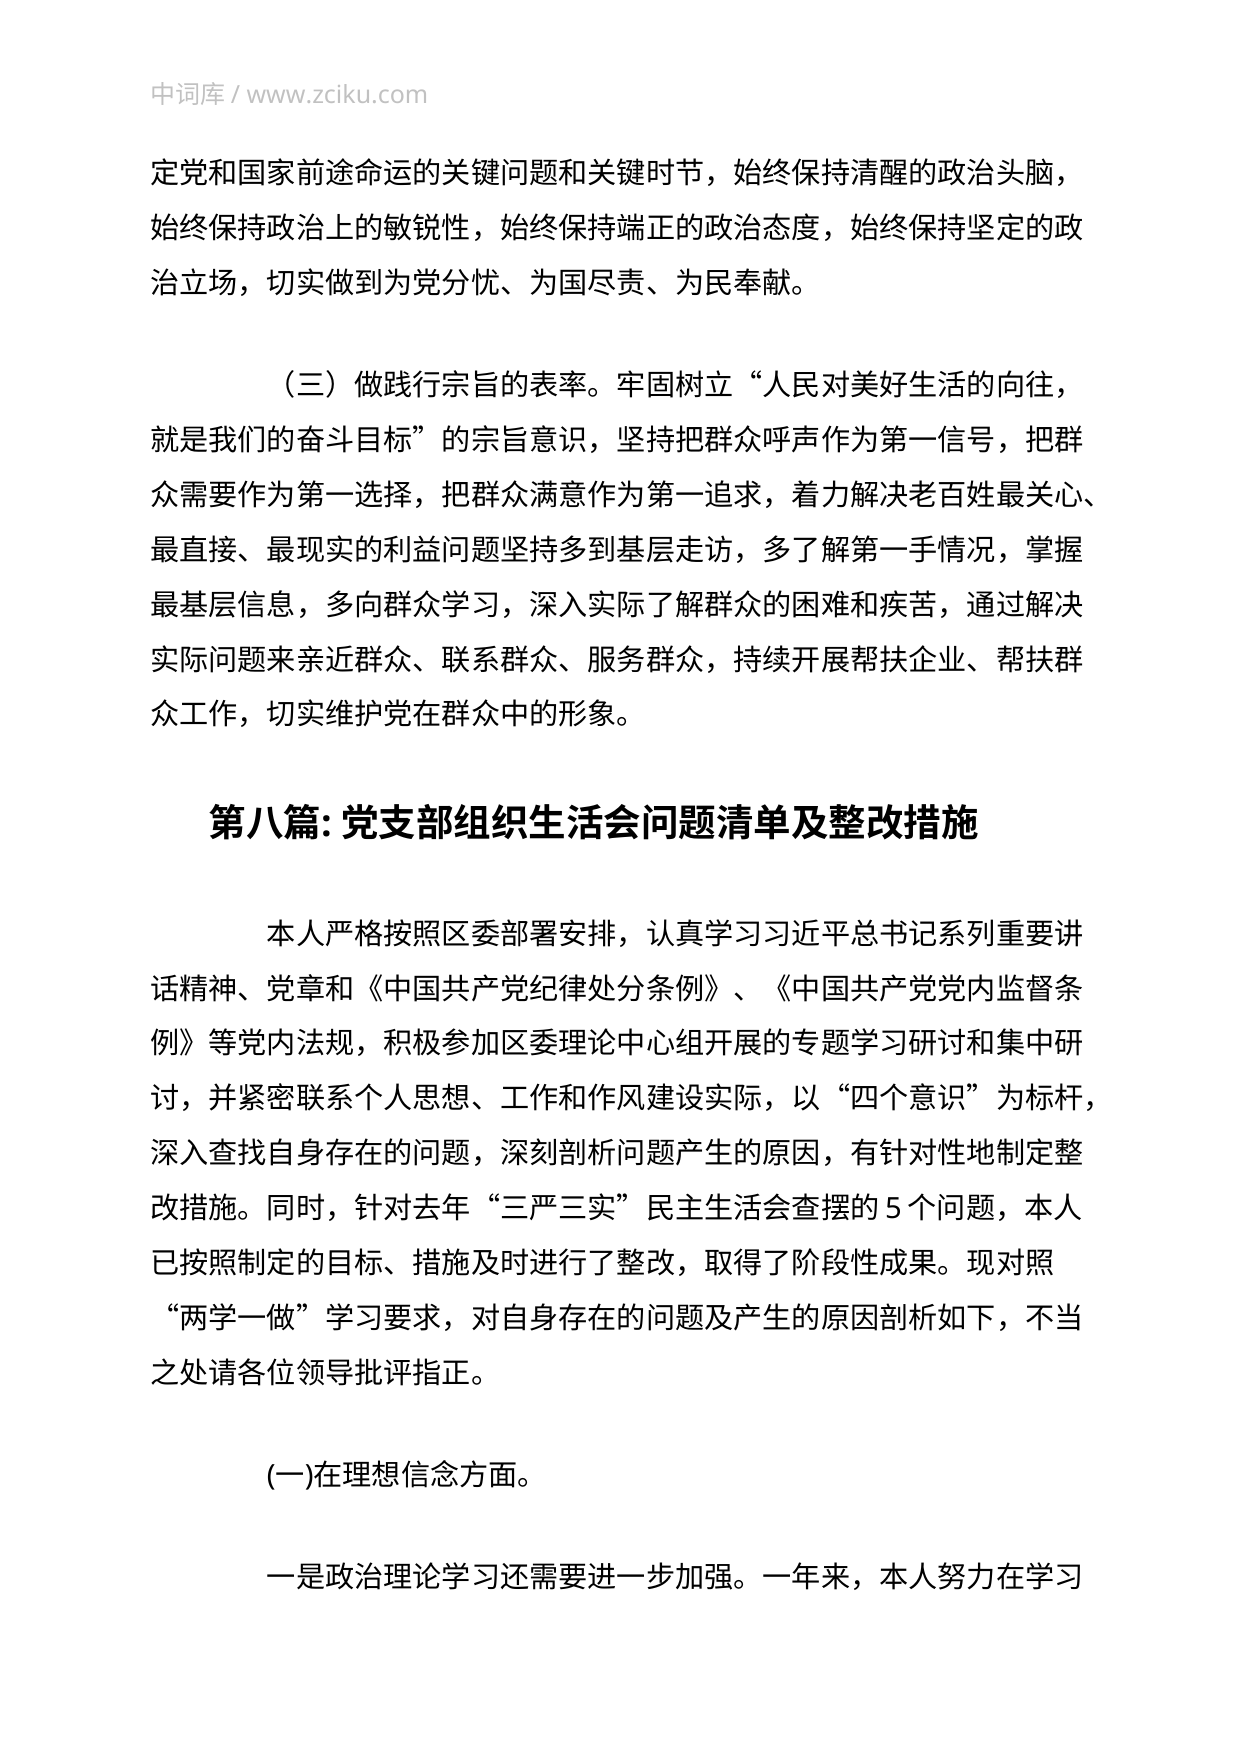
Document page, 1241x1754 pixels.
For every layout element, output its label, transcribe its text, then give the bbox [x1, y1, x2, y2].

text (一)在理想信念方面。 [150, 1451, 1090, 1494]
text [150, 1553, 1090, 1596]
text 本人严格按照区委部署安排，认真学习习近平总书记系列重要讲话精神、党章和《中国共产党纪律处分条例》、《中国共产党党内监督条例》等党内法规，积极参加区委理论中心组开展的专题学习研讨和集中研讨，并紧密联系个人思想、工作和作风建设实际，以“四个意识”为标杆，深入查找自身存在的问题，深刻剖析问题产生的原因，有针对性地制定整改措施。同时，针对去年“三严三实”民主生活会查摆的5个问题，本人已按照制定的目标、措施及时进行了整改，取得了阶段性成果。现对照“两学一做”学习要求，对自身存在的问题及产生的原因剖析如下，不当之处请各位领导批评指正。 [150, 910, 1090, 1392]
text （三）做践行宗旨的表率。牢固树立“人民对美好生活的向往，就是我们的奋斗目标”的宗旨意识，坚持把群众呼声作为第一信号，把群众需要作为第一选择，把群众满意作为第一追求，着力解决老百姓最关心、最直接、最现实的利益问题坚持多到基层走访，多了解第一手情况，掌握最基层信息，多向群众学习，深入实际了解群众的困难和疾苦，通过解决实际问题来亲近群众、联系群众、服务群众，持续开展帮扶企业、帮扶群众工作，切实维护党在群众中的形象。 [150, 362, 1090, 733]
text 第八篇: 党支部组织生活会问题清单及整改措施 [150, 793, 1090, 847]
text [150, 150, 1090, 302]
